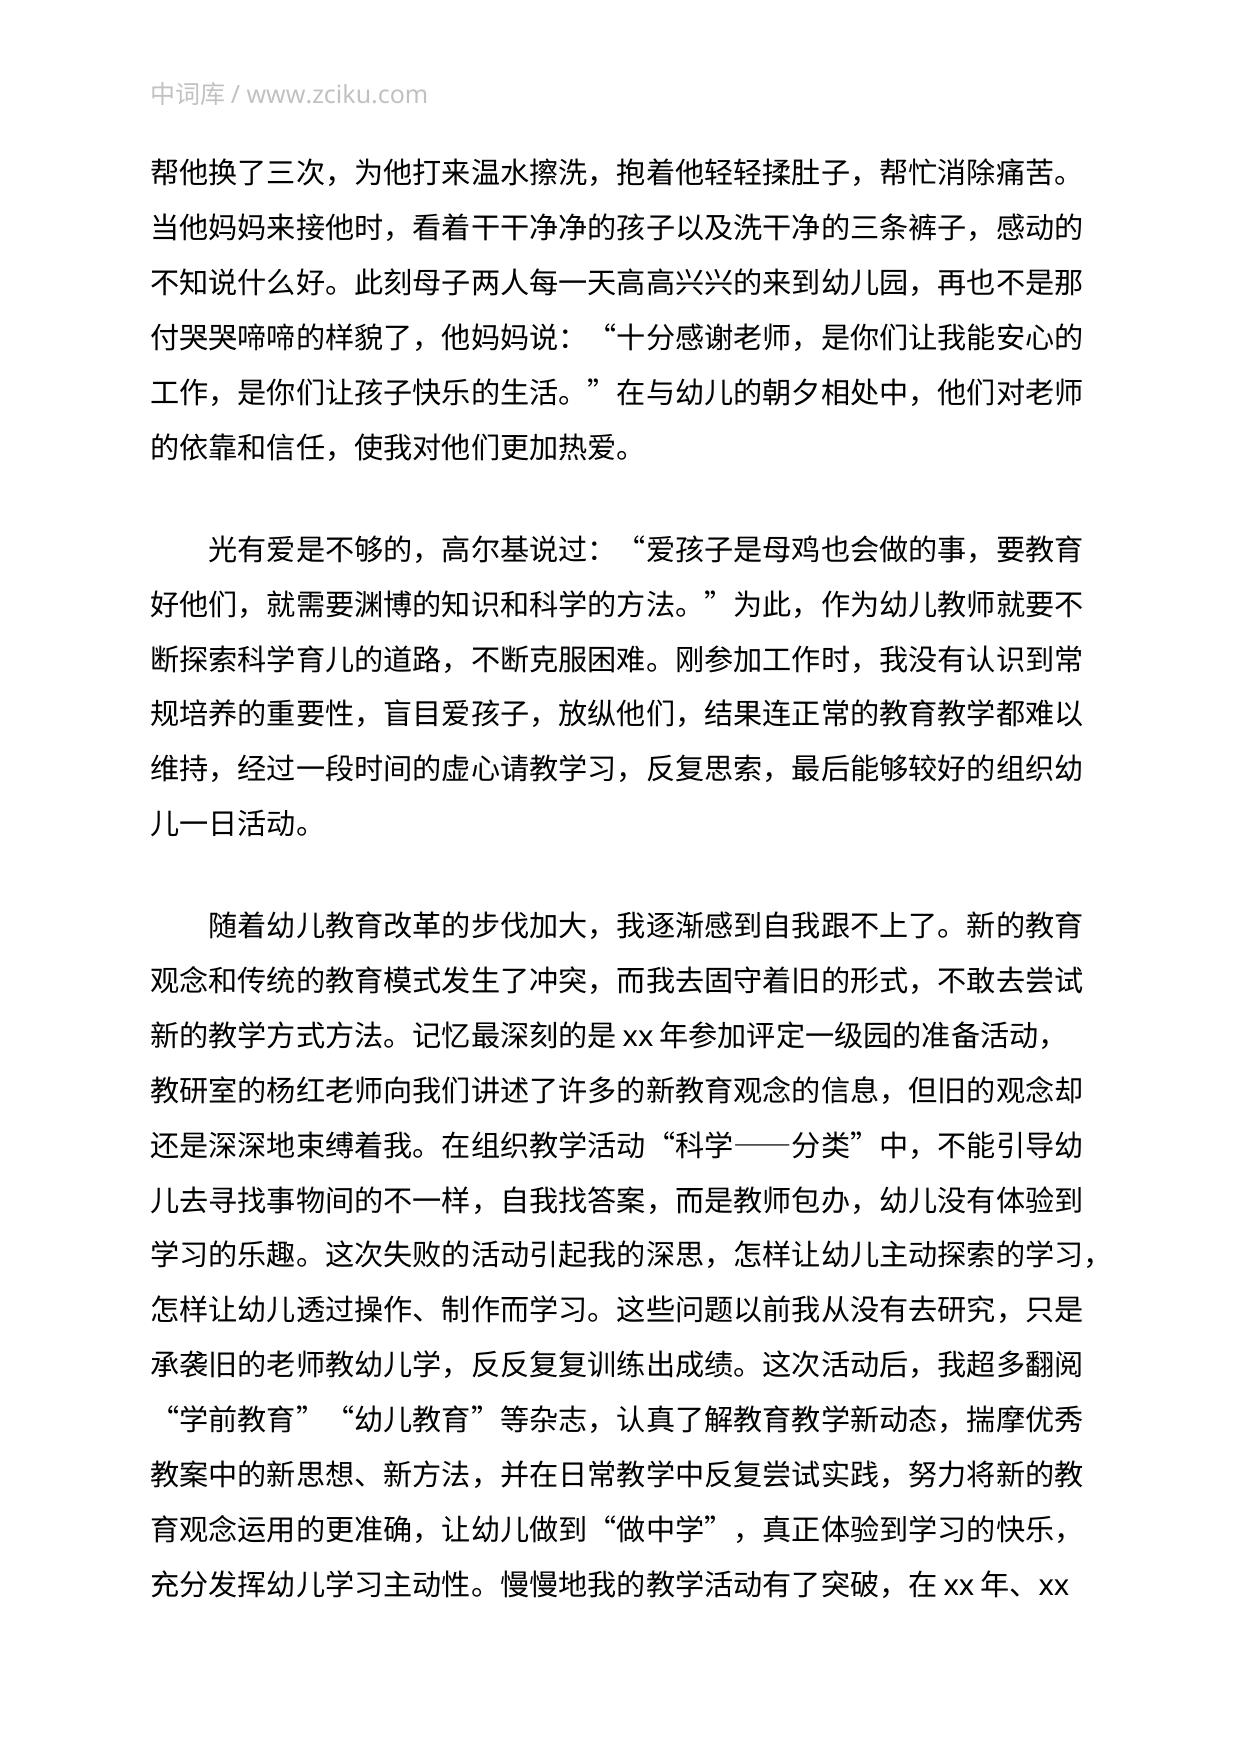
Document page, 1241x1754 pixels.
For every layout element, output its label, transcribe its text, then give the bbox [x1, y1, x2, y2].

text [150, 150, 1090, 467]
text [150, 902, 1090, 1604]
text 光有爱是不够的，高尔基说过：“爱孩子是母鸡也会做的事，要教育好他们，就需要渊博的知识和科学的方法。”为此，作为幼儿教师就要不断探索科学育儿的道路，不断克服困难。刚参加工作时，我没有认识到常规培养的重要性，盲目爱孩子，放纵他们，结果连正常的教育教学都难以维持，经过一段时间的虚心请教学习，反复思索，最后能够较好的组织幼儿一日活动。 [150, 526, 1090, 843]
